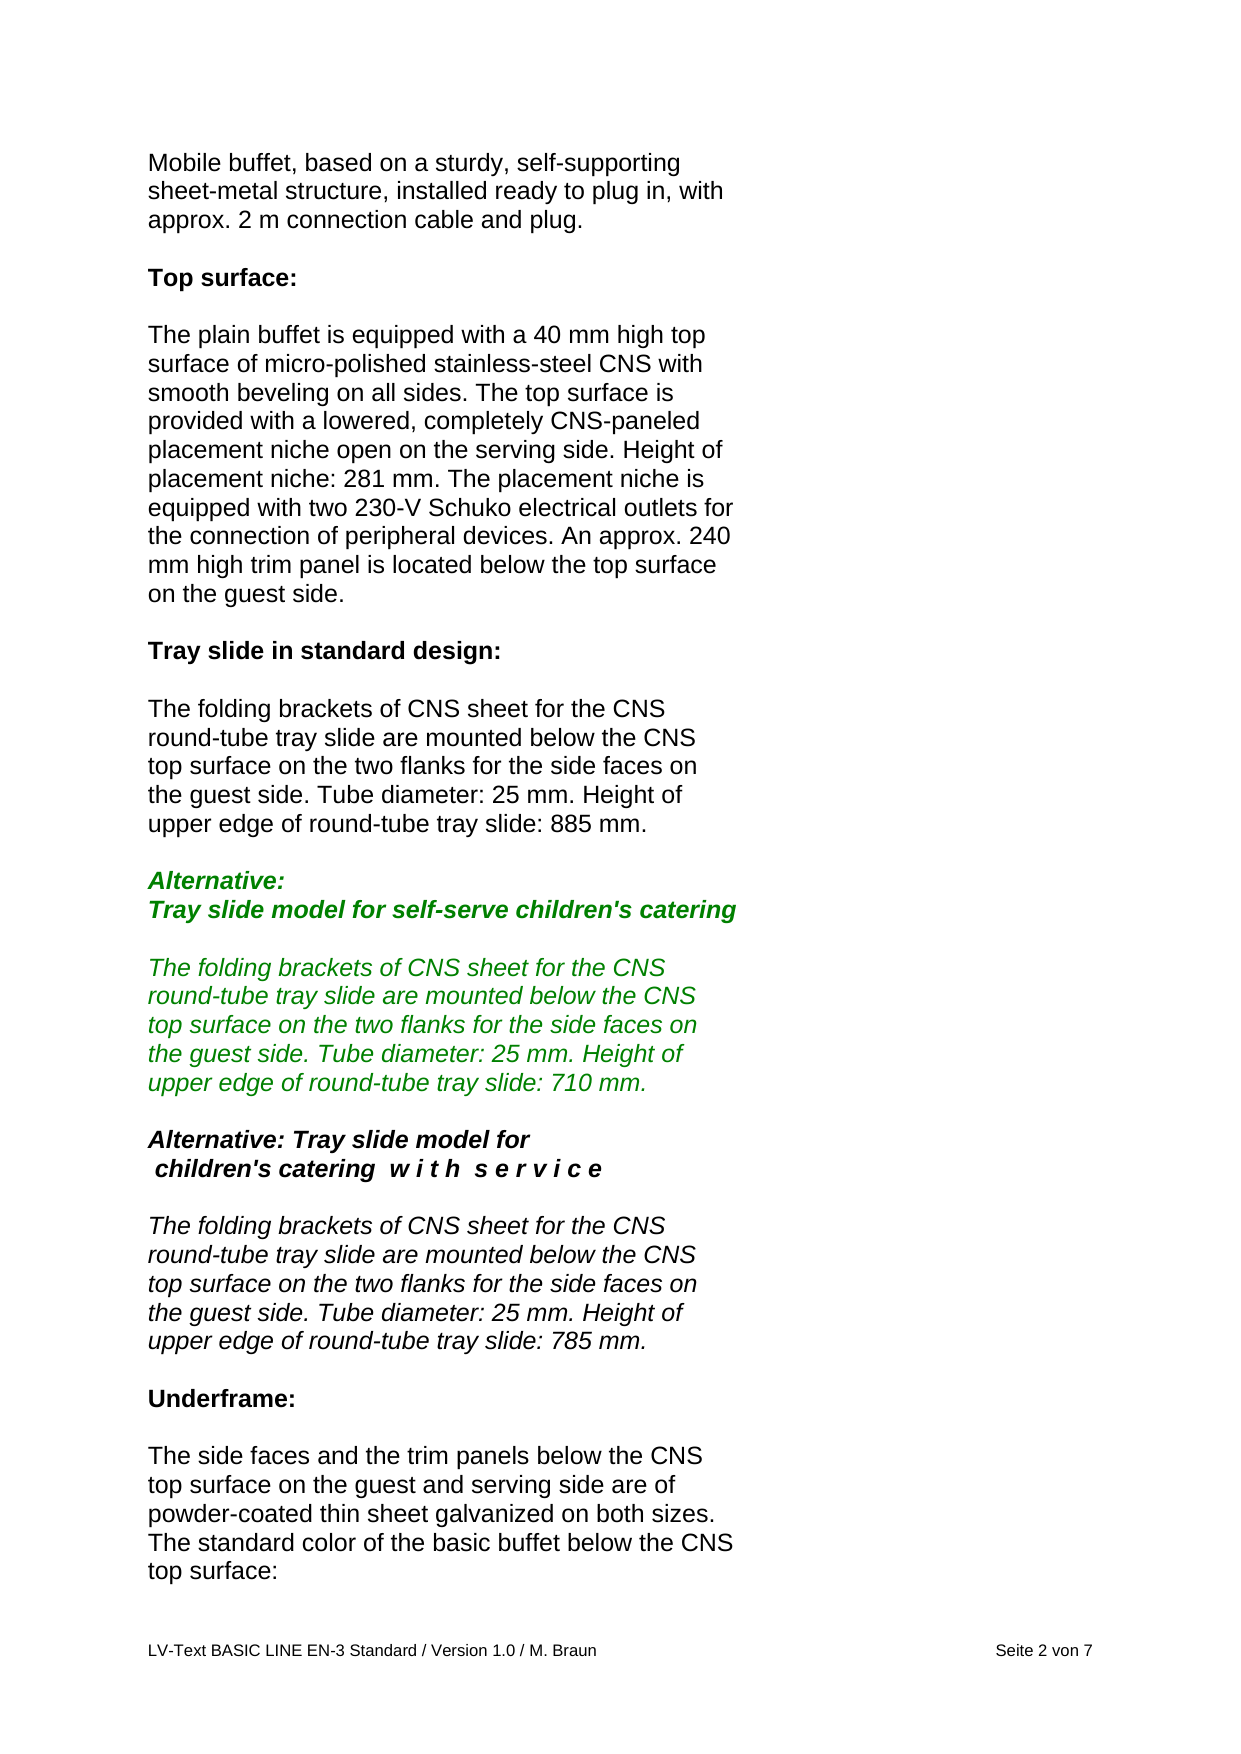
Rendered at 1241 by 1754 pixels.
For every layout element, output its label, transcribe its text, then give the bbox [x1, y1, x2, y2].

text The folding brackets of CNS sheet for the CNS round-tube tray slide are mounted below the CNS top surface on the two flanks for the side faces on the guest side. Tube diameter: 25 mm. Height of upper edge of round-tube tray slide: 885 mm. [148, 694, 738, 838]
text Mobile buffet, based on a sturdy, self-supporting sheet-metal structure, installed ready to plug in, with approx. 2 m connection cable and plug. [148, 148, 738, 234]
text Alternative: [148, 866, 738, 895]
text children's catering w i t h s e r v i c e [148, 1154, 738, 1183]
text The side faces and the trim panels below the CNS top surface on the guest and serving side are of powder-coated thin sheet galvanized on both sizes. The standard color of the basic buffet below the CNS top surface: [148, 1441, 738, 1585]
text The folding brackets of CNS sheet for the CNS round-tube tray slide are mounted below the CNS top surface on the two flanks for the side faces on the guest side. Tube diameter: 25 mm. Height of upper edge of round-tube tray slide: 785 mm. [148, 1211, 738, 1355]
text Top surface: [148, 263, 738, 291]
text Tray slide model for self-serve children's catering [148, 895, 738, 924]
text The plain buffet is equipped with a 40 mm high top surface of micro-polished stainless-steel CNS with smooth beveling on all sides. The top surface is provided with a lowered, completely CNS-paneled placement niche open on the serving side. Height of placement niche: 281 mm. The placement niche is equipped with two 230-V Schuko electrical outlets for the connection of peripheral devices. An approx. 240 mm high trim panel is located below the top surface on the guest side. [148, 320, 738, 608]
text The folding brackets of CNS sheet for the CNS round-tube tray slide are mounted below the CNS top surface on the two flanks for the side faces on the guest side. Tube diameter: 25 mm. Height of upper edge of round-tube tray slide: 710 mm. [148, 953, 738, 1096]
text Underframe: [148, 1384, 738, 1413]
text Alternative: Tray slide model for [148, 1125, 738, 1154]
text Tray slide in standard design: [148, 636, 738, 665]
